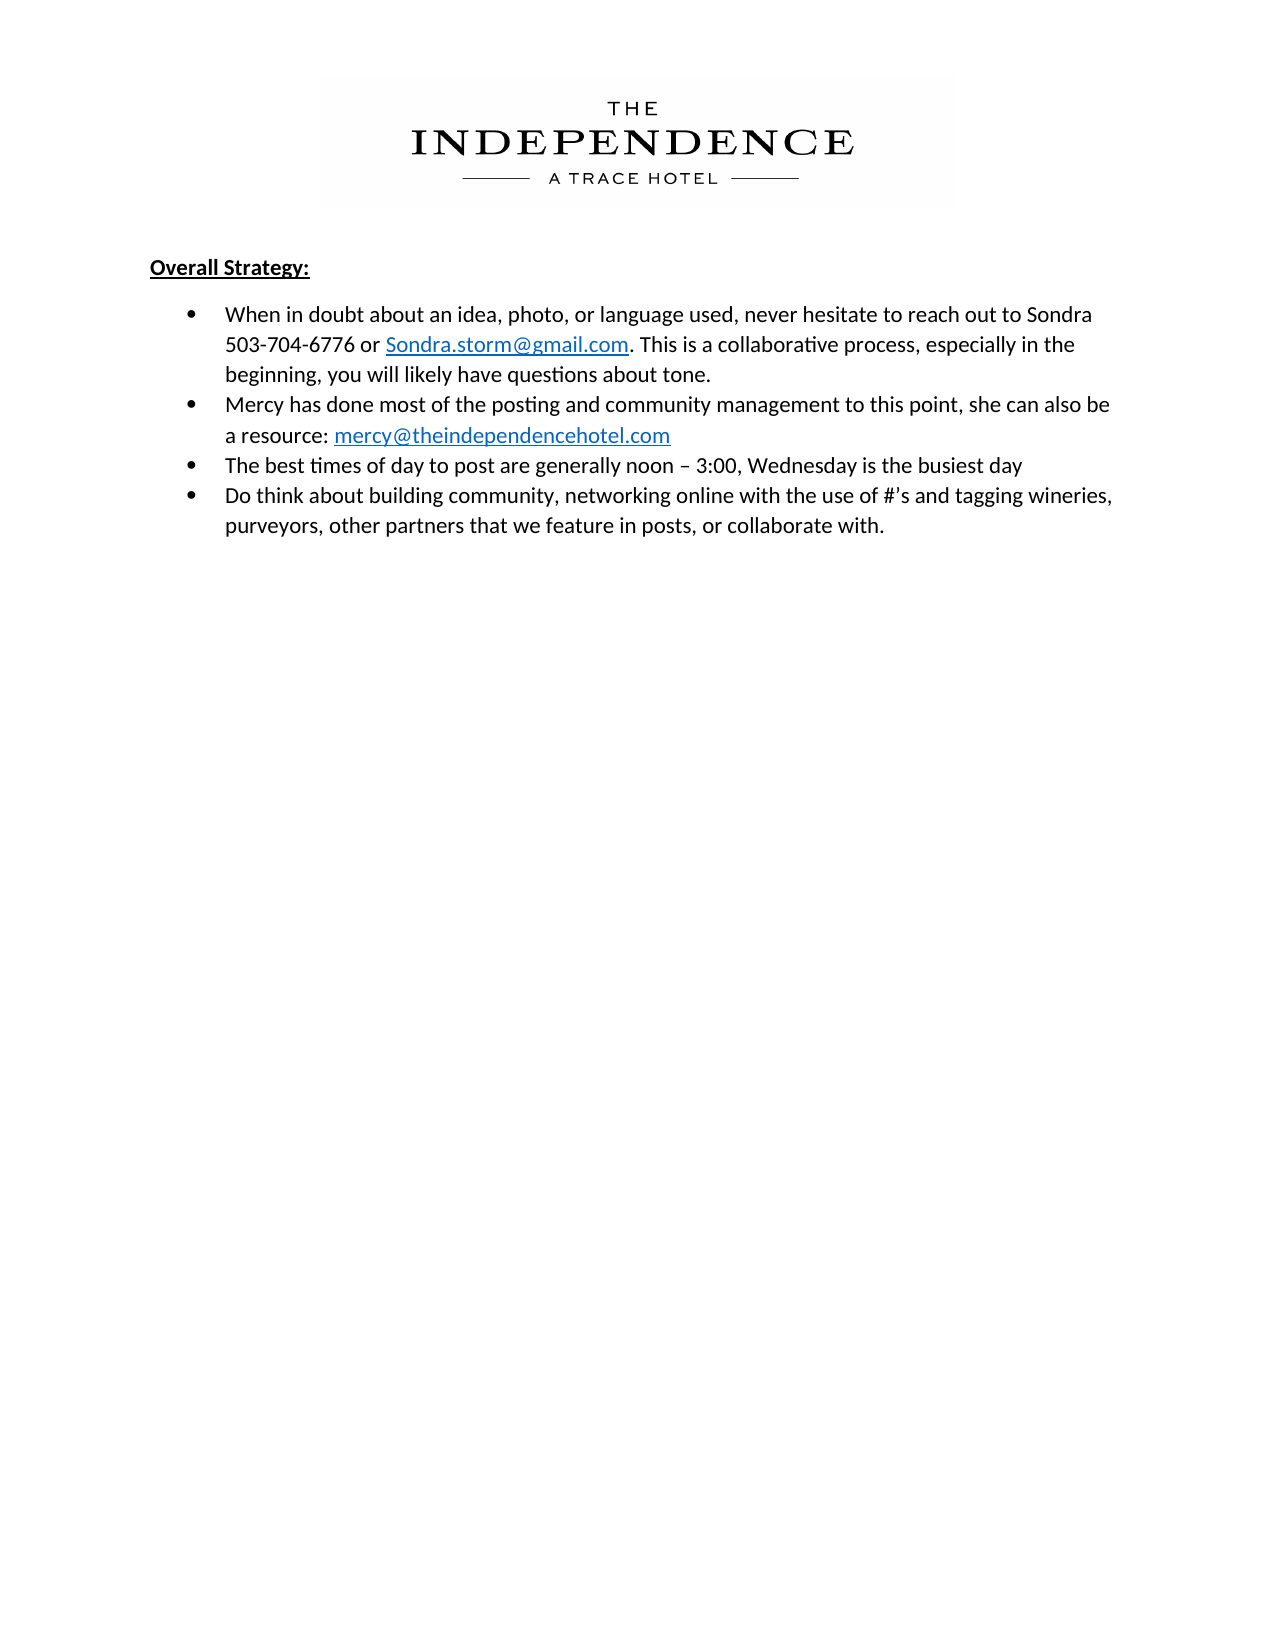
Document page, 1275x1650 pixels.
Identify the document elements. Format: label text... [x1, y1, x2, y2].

list Do think about building community, networking online with the use of #’s and tagging wineries, purveyors, other partners that we feature in posts, or collaborate with. [187, 481, 1125, 539]
list Mercy has done most of the posting and community management to this point, she can also be a resource: mercy@theindependencehotel.com [187, 391, 1125, 449]
list The best times of day to post are generally noon – 3:00, Wednesday is the busiest day [187, 451, 1125, 479]
list When in doubt about an idea, photo, or language used, never hesitate to reach out to Sondra 503-704-6776 or Sondra.storm@gmail.com. This is a collaborative process, especially in the beginning, you will likely have questions about tone. [187, 300, 1125, 388]
text Overall Strategy: [150, 253, 1125, 281]
picture [318, 75, 957, 207]
